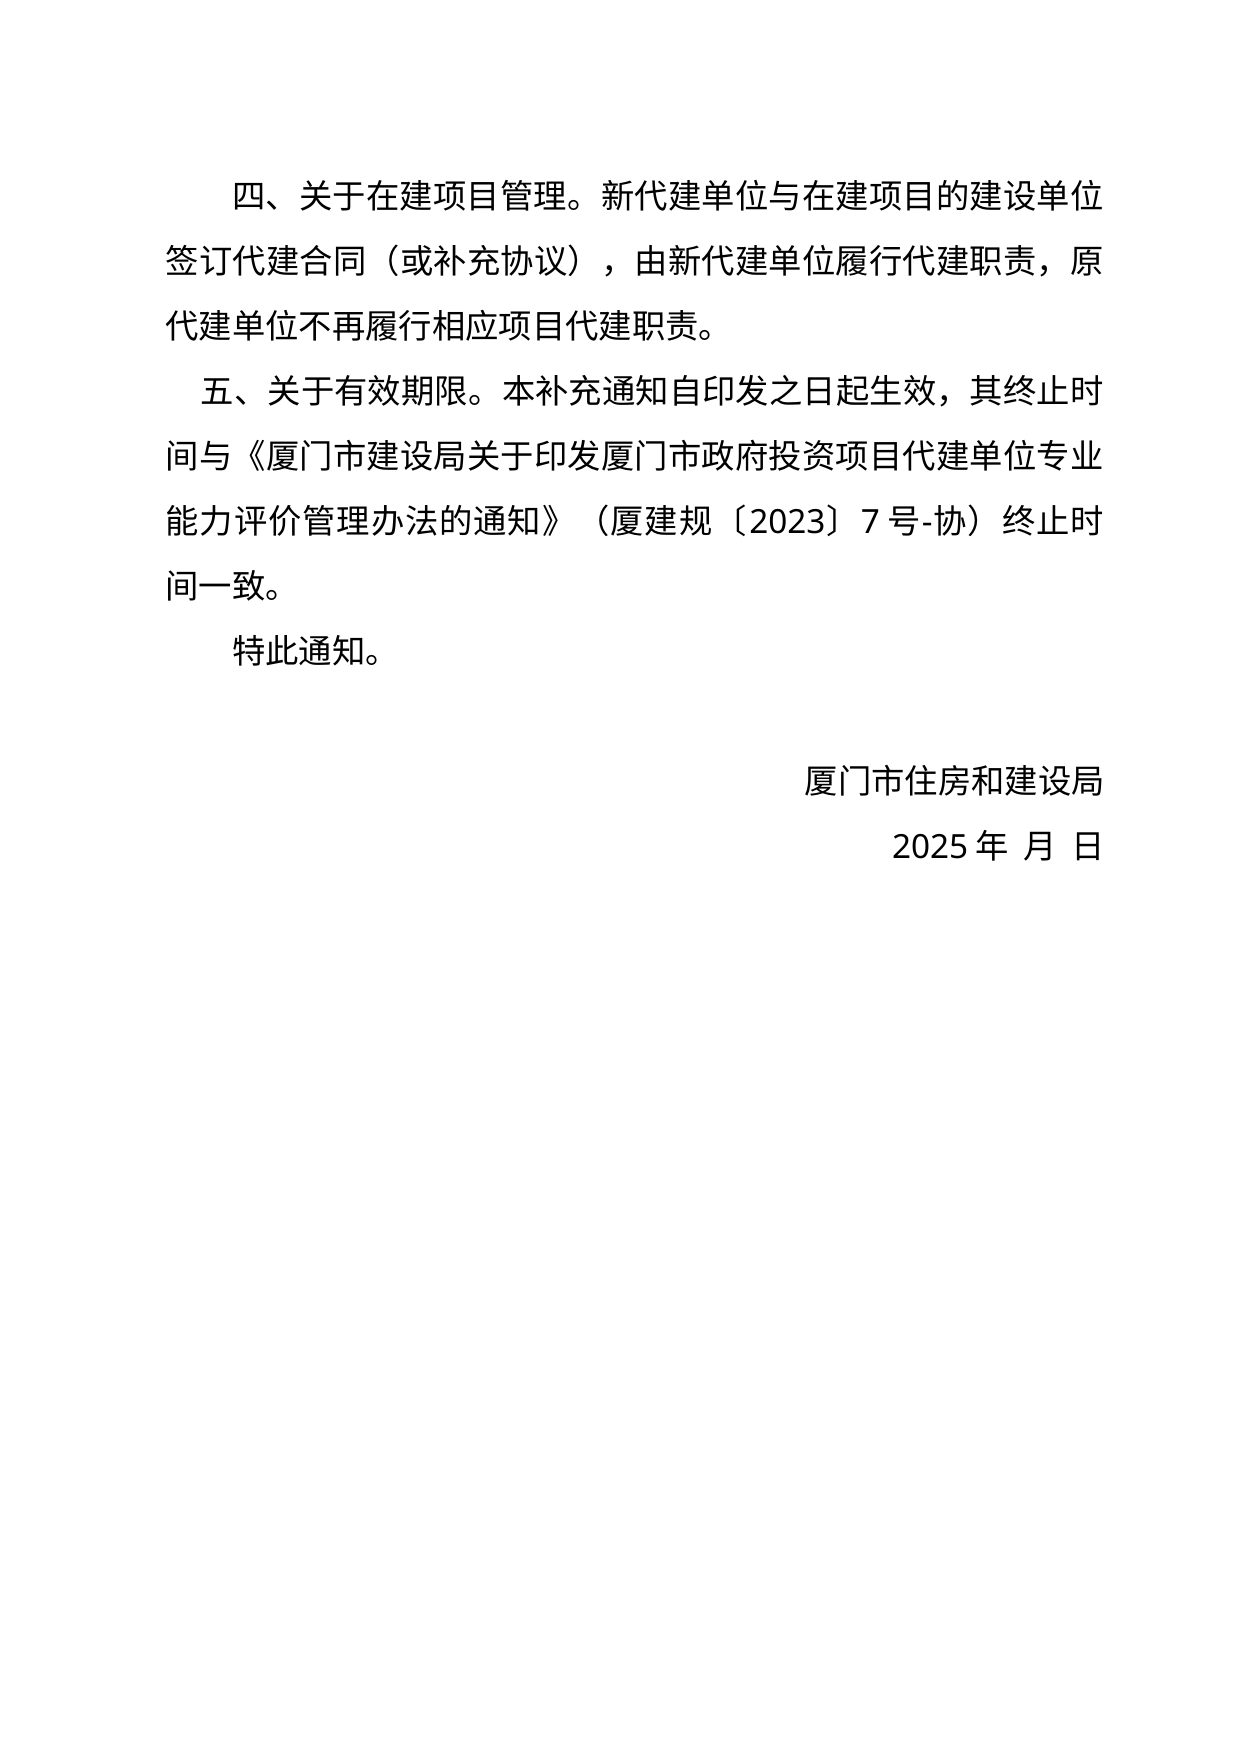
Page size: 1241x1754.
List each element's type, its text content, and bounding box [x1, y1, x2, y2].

text 厦门市住房和建设局 [165, 747, 1104, 812]
list 五、关于有效期限。本补充通知自印发之日起生效，其终止时间与《厦门市建设局关于印发厦门市政府投资项目代建单位专业能力评价管理办法的通知》（厦建规〔2023〕7号-协）终止时间一致。 [165, 357, 1104, 617]
text 2025年 月 日 [165, 812, 1104, 877]
text 特此通知。 [165, 617, 1104, 682]
list 四、关于在建项目管理。新代建单位与在建项目的建设单位签订代建合同（或补充协议），由新代建单位履行代建职责，原代建单位不再履行相应项目代建职责。 [165, 162, 1104, 357]
